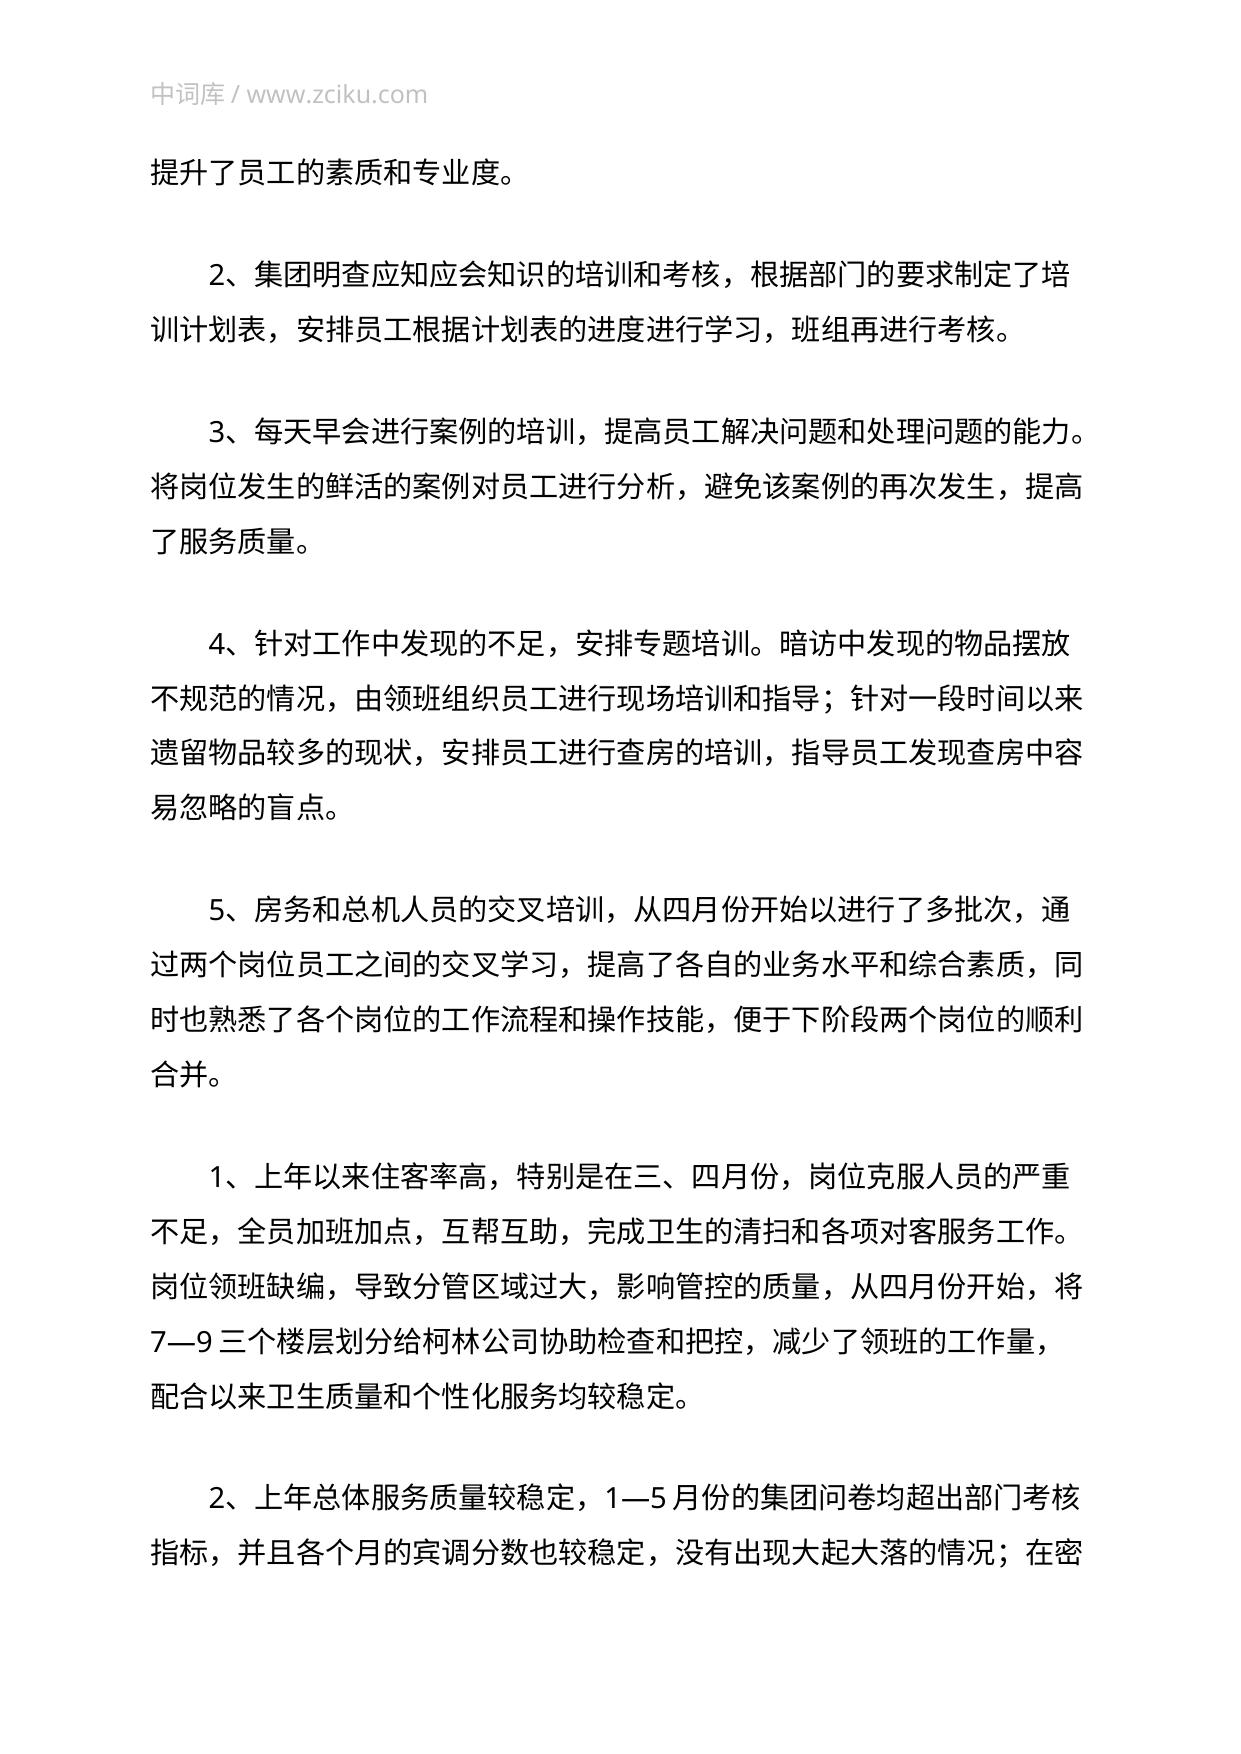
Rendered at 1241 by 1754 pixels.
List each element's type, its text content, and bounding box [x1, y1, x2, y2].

text 3、每天早会进行案例的培训，提高员工解决问题和处理问题的能力。将岗位发生的鲜活的案例对员工进行分析，避免该案例的再次发生，提高了服务质量。 [150, 408, 1090, 561]
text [150, 1475, 1090, 1572]
text 5、房务和总机人员的交叉培训，从四月份开始以进行了多批次，通过两个岗位员工之间的交叉学习，提高了各自的业务水平和综合素质，同时也熟悉了各个岗位的工作流程和操作技能，便于下阶段两个岗位的顺利合并。 [150, 887, 1090, 1094]
text 4、针对工作中发现的不足，安排专题培训。暗访中发现的物品摆放不规范的情况，由领班组织员工进行现场培训和指导；针对一段时间以来遗留物品较多的现状，安排员工进行查房的培训，指导员工发现查房中容易忽略的盲点。 [150, 620, 1090, 827]
text 1、上年以来住客率高，特别是在三、四月份，岗位克服人员的严重不足，全员加班加点，互帮互助，完成卫生的清扫和各项对客服务工作。岗位领班缺编，导致分管区域过大，影响管控的质量，从四月份开始，将7—9三个楼层划分给柯林公司协助检查和把控，减少了领班的工作量，配合以来卫生质量和个性化服务均较稳定。 [150, 1153, 1090, 1415]
text 2、集团明查应知应会知识的培训和考核，根据部门的要求制定了培训计划表，安排员工根据计划表的进度进行学习，班组再进行考核。 [150, 252, 1090, 349]
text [150, 150, 1090, 192]
